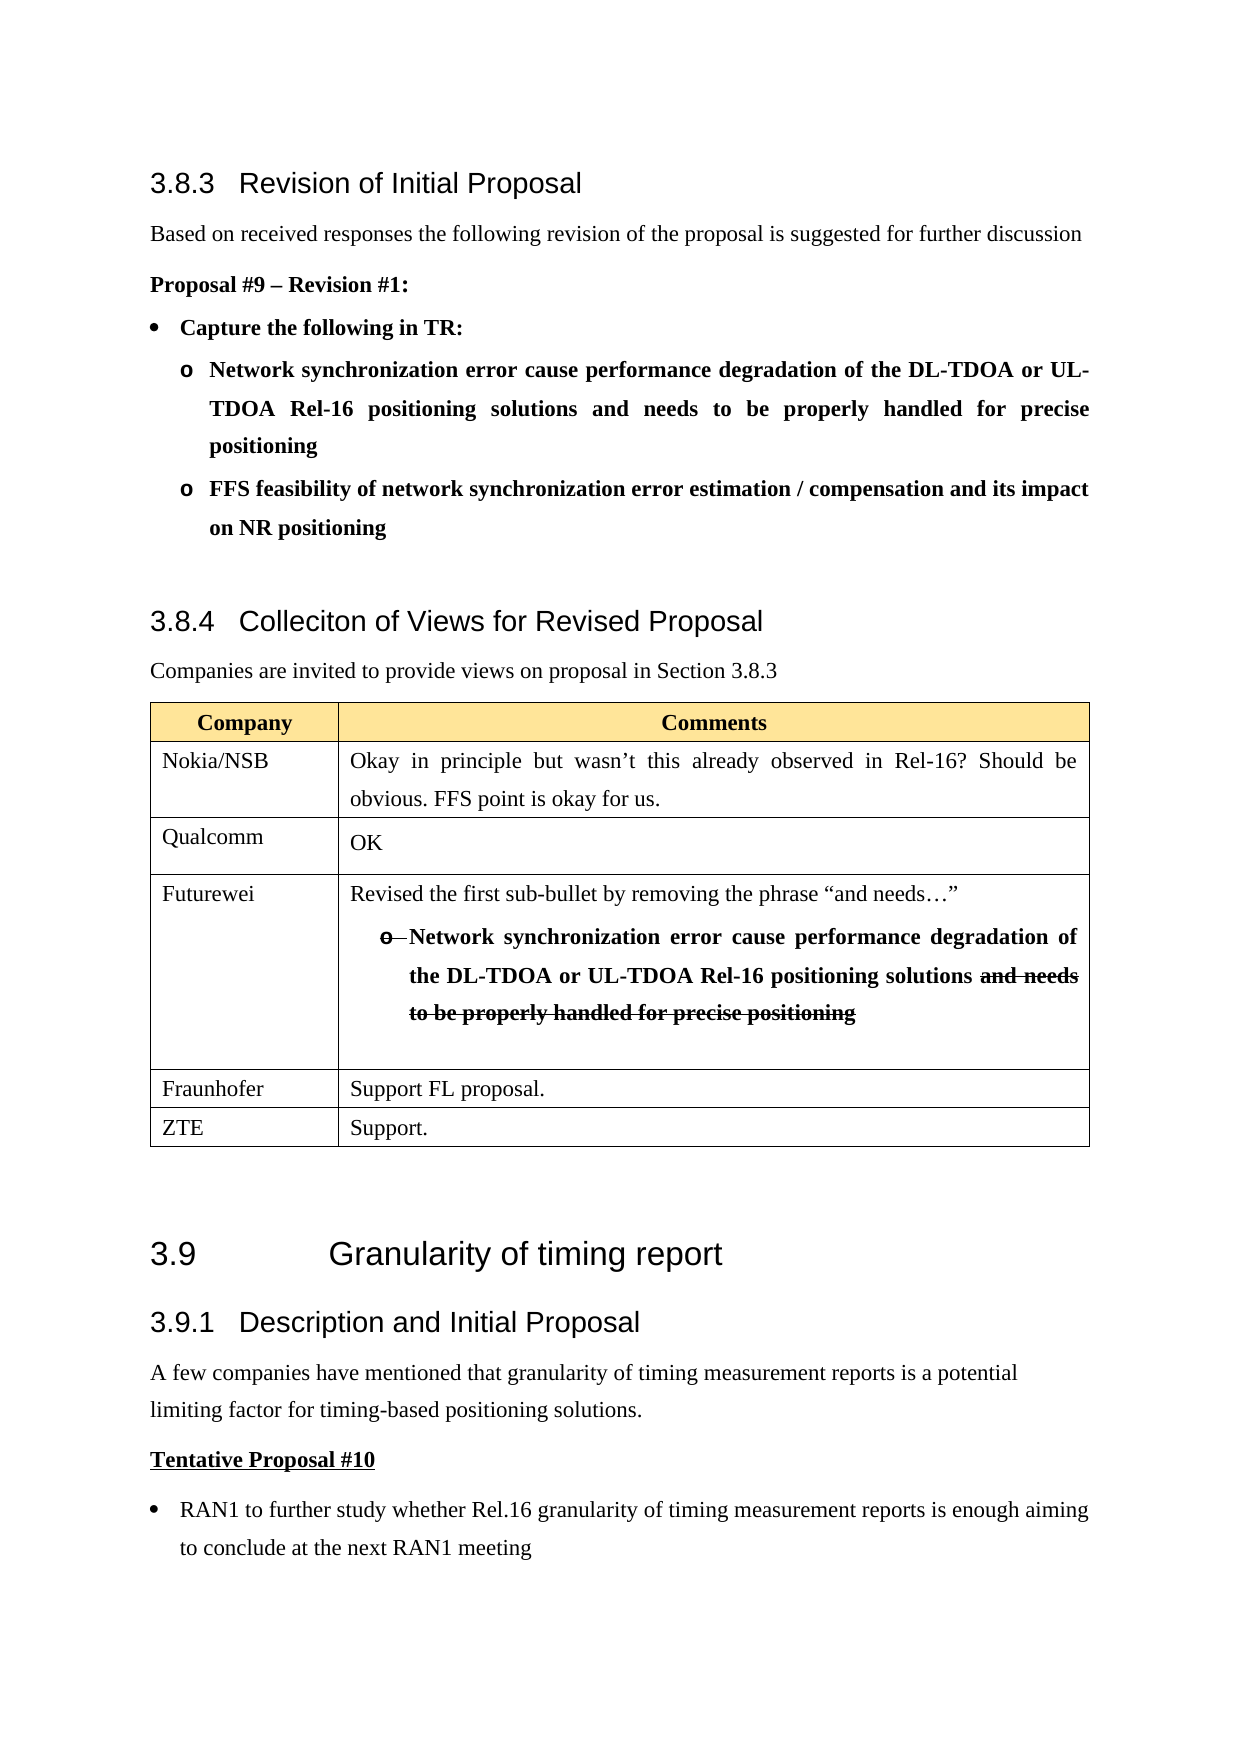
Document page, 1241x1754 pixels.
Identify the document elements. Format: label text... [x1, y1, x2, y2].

table_cell Nokia/NSB [151, 742, 338, 817]
table_cell Qualcomm [151, 818, 338, 874]
table_cell Support FL proposal. [339, 1070, 1089, 1107]
subtitle Revision of Initial Proposal [150, 164, 1090, 202]
table_cell OK [339, 818, 1089, 874]
table_cell Okay in principle but wasn’t this already observed in Rel-16? Should be obvious. FFS point is okay for us. [339, 742, 1089, 817]
subtitle Description and Initial Proposal [150, 1303, 1090, 1341]
list RAN1 to further study whether Rel.16 granularity of timing measurement reports is enough aiming to conclude at the next RAN1 meeting [150, 1491, 1090, 1566]
table_header Company [151, 703, 338, 741]
text Proposal #9 – Revision #1: [150, 264, 1090, 302]
table_cell Support. [339, 1108, 1089, 1146]
text Tentative Proposal #10 [150, 1441, 1090, 1478]
table_header Comments [339, 703, 1089, 741]
text A few companies have mentioned that granularity of timing measurement reports is a potential limiting factor for timing-based positioning solutions. [150, 1353, 1090, 1428]
text Companies are invited to provide views on proposal in Section 3.8.3 [150, 652, 1090, 689]
list FFS feasibility of network synchronization error estimation / compensation and its impact on NR positioning [179, 471, 1090, 546]
subtitle Granularity of timing report [150, 1216, 1090, 1291]
subtitle Colleciton of Views for Revised Proposal [150, 602, 1090, 639]
table_cell Fraunhofer [151, 1070, 338, 1107]
table_cell Futurewei [151, 875, 338, 1069]
list Network synchronization error cause performance degradation of the DL-TDOA or UL-TDOA Rel-16 positioning solutions and needs to be properly handled for precise positioning [179, 352, 1090, 464]
table_cell Revised the first sub-bullet by removing the phrase “and needs…” Network synchronization error cause performance degradation of the DL-TDOA or UL-TDOA Rel-16 positioning solutions and needs to be properly handled for precise positioning [339, 875, 1089, 1069]
text Based on received responses the following revision of the proposal is suggested for further discussion [150, 214, 1090, 252]
list Capture the following in TR: [150, 308, 1090, 346]
table_cell ZTE [151, 1108, 338, 1146]
